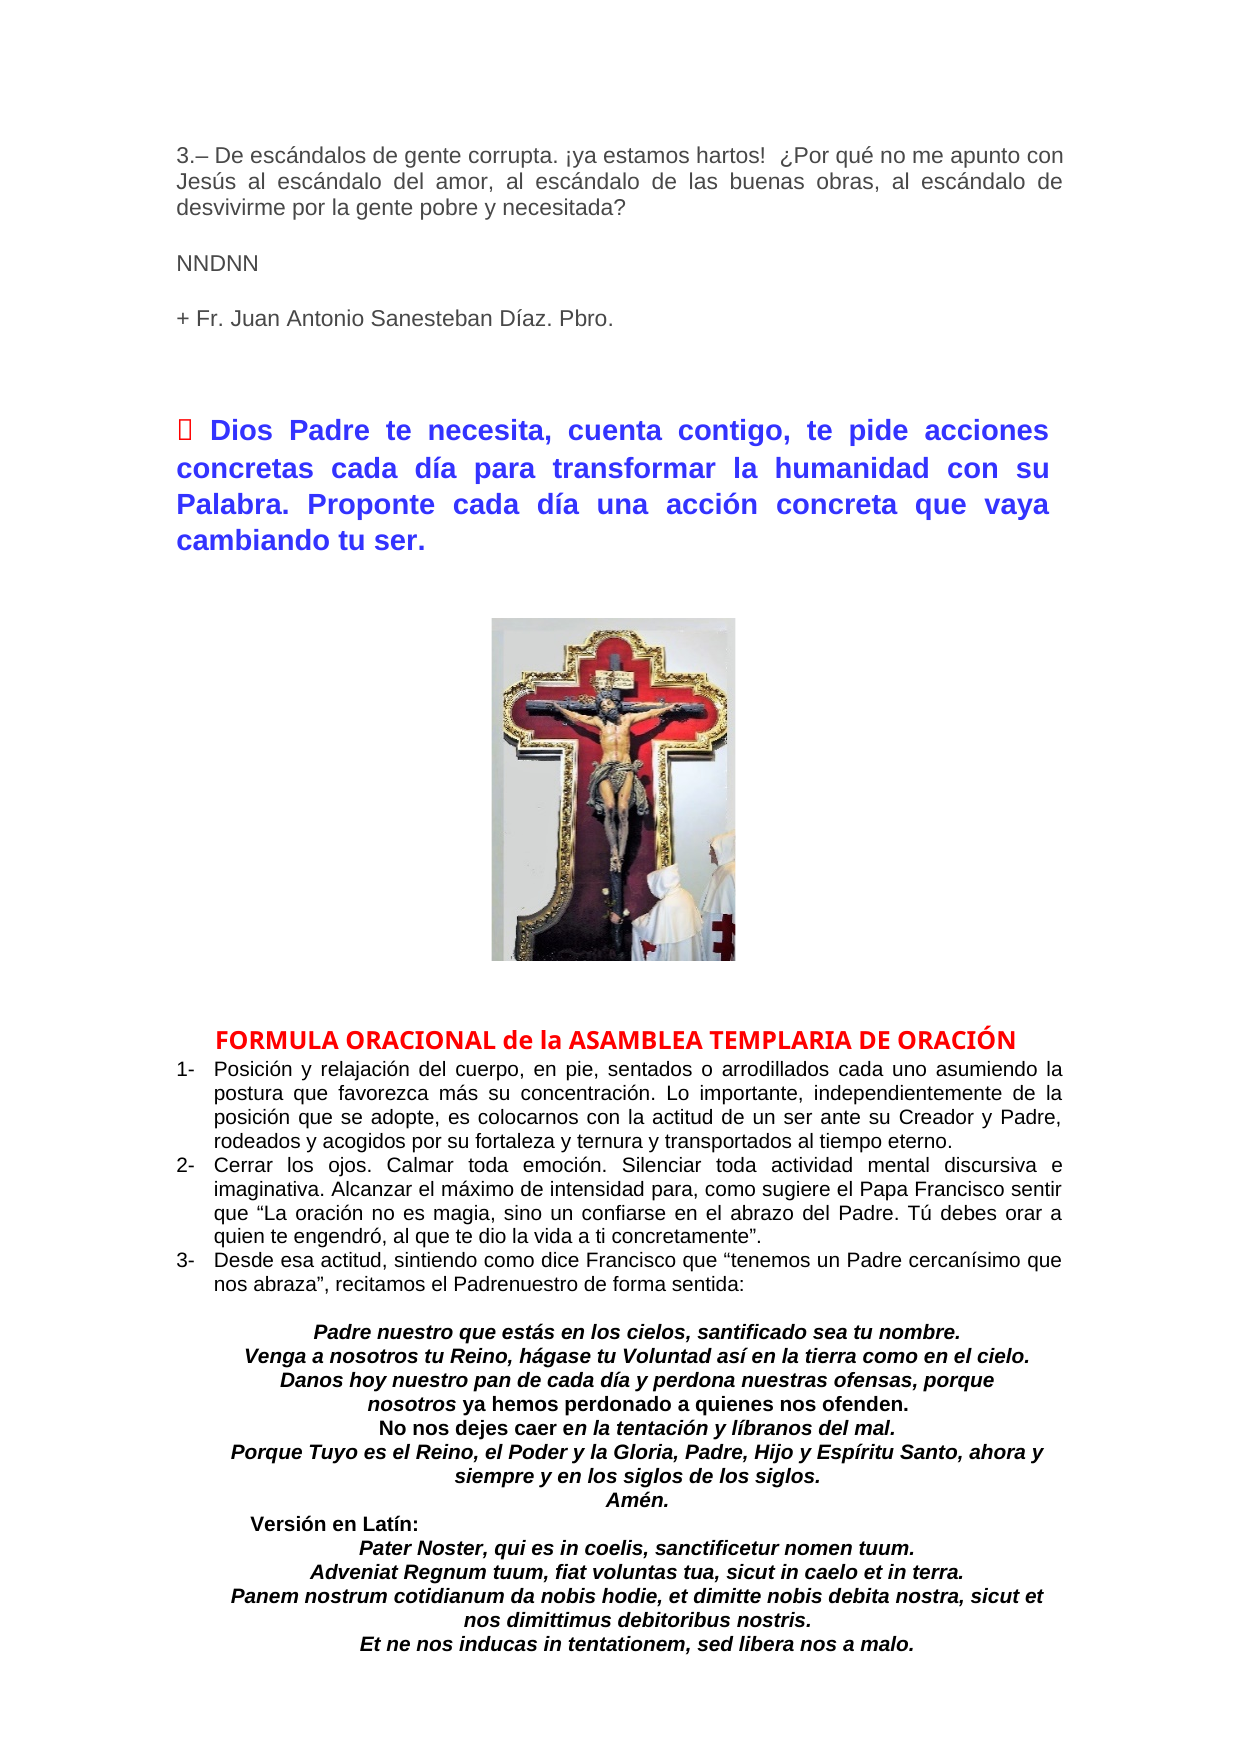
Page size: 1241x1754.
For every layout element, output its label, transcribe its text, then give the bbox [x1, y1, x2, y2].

text Amén. [213, 1488, 1064, 1512]
text FORMULA ORACIONAL de la ASAMBLEA TEMPLARIA DE ORACIÓN [177, 1023, 1064, 1057]
list Cerrar los ojos. Calmar toda emoción. Silenciar toda actividad mental discursiva e imaginativa. Alcanzar el máximo de intensidad para, como sugiere el Papa Francisco sentir que “La oración no es magia, sino un confiarse en el abrazo del Padre. Tú debes orar a quien te engendró, al que te dio la vida a ti concretamente”. [176, 1152, 1064, 1248]
text + Fr. Juan Antonio Sanesteban Díaz. Pbro. [176, 305, 1064, 332]
list Posición y relajación del cuerpo, en pie, sentados o arrodillados cada uno asumiendo la postura que favorezca más su concentración. Lo importante, independientemente de la posición que se adopte, es colocarnos con la actitud de un ser ante su Creador y Padre, rodeados y acogidos por su fortaleza y ternura y transportados al tiempo eterno. [176, 1057, 1064, 1152]
text Panem nostrum cotidianum da nobis hodie, et dimitte nobis debita nostra, sicut et nos dimittimus debitoribus nostris. [213, 1584, 1064, 1632]
text Venga a nosotros tu Reino, hágase tu Voluntad así en la tierra como en el cielo. [213, 1344, 1064, 1368]
text Versión en Latín: [250, 1512, 1064, 1536]
text No nos dejes caer en la tentación y líbranos del mal. [213, 1416, 1064, 1440]
picture [491, 618, 736, 961]
text Porque Tuyo es el Reino, el Poder y la Gloria, Padre, Hijo y Espíritu Santo, ahora y siempre y en los siglos de los siglos. [213, 1440, 1064, 1488]
text Pater Noster, qui es in coelis, sanctificetur nomen tuum. [213, 1536, 1064, 1560]
text nosotros ya hemos perdonado a quienes nos ofenden. [213, 1392, 1064, 1416]
text Adveniat Regnum tuum, fiat voluntas tua, sicut in caelo et in terra. [213, 1560, 1064, 1584]
text  Dios Padre te necesita, cuenta contigo, te pide acciones concretas cada día para transformar la humanidad con su Palabra. Proponte cada día una acción concreta que vaya cambiando tu ser. [176, 409, 1051, 556]
text NNDNN [176, 250, 1064, 276]
list Desde esa actitud, sintiendo como dice Francisco que “tenemos un Padre cercanísimo que nos abraza”, recitamos el Padrenuestro de forma sentida: [176, 1248, 1064, 1296]
text Et ne nos inducas in tentationem, sed libera nos a malo. [213, 1632, 1064, 1656]
text Danos hoy nuestro pan de cada día y perdona nuestras ofensas, porque [213, 1368, 1064, 1392]
text 3.– De escándalos de gente corrupta. ¡ya estamos hartos! ¿Por qué no me apunto con Jesús al escándalo del amor, al escándalo de las buenas obras, al escándalo de desvivirme por la gente pobre y necesitada? [176, 142, 1064, 221]
text Padre nuestro que estás en los cielos, santificado sea tu nombre. [213, 1320, 1064, 1344]
